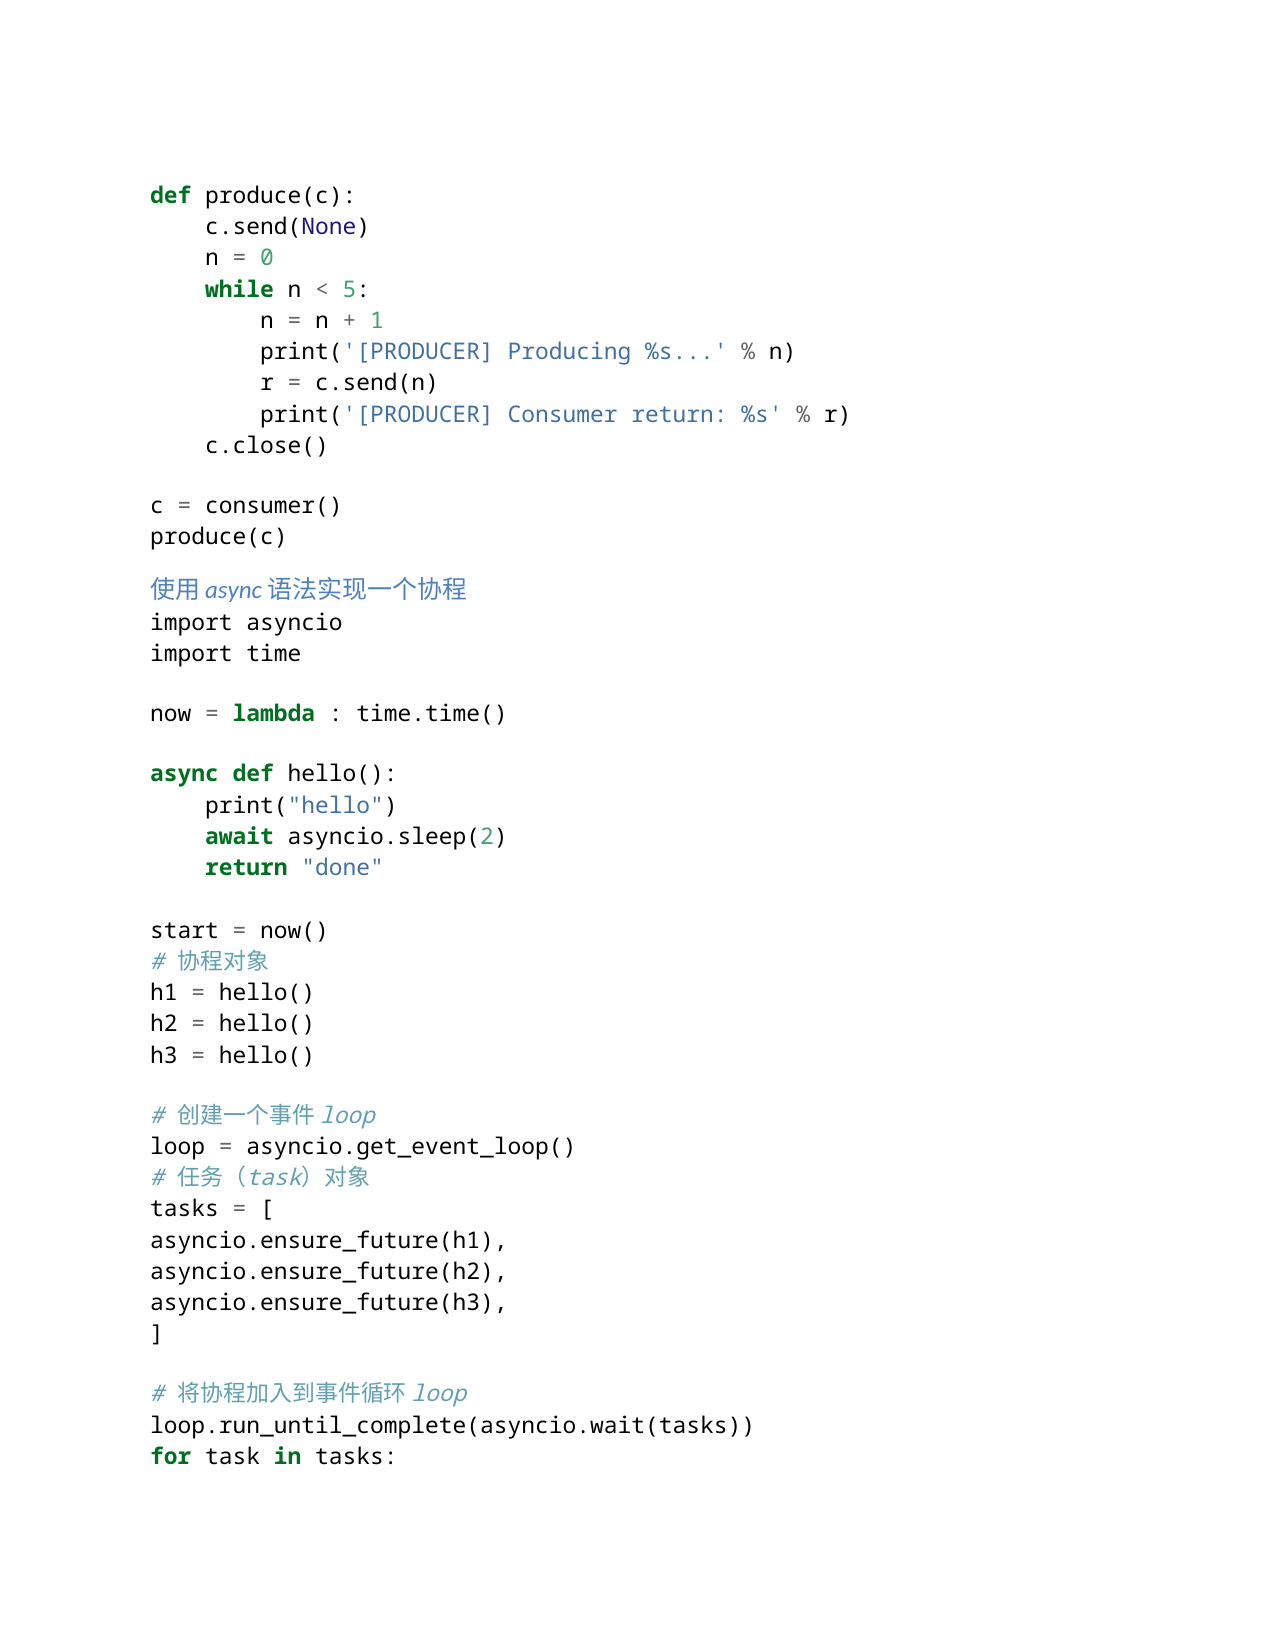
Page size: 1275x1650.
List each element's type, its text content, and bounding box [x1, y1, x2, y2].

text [150, 150, 1125, 551]
subtitle 使用async语法实现一个协程 [150, 572, 1125, 606]
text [150, 606, 1125, 1471]
